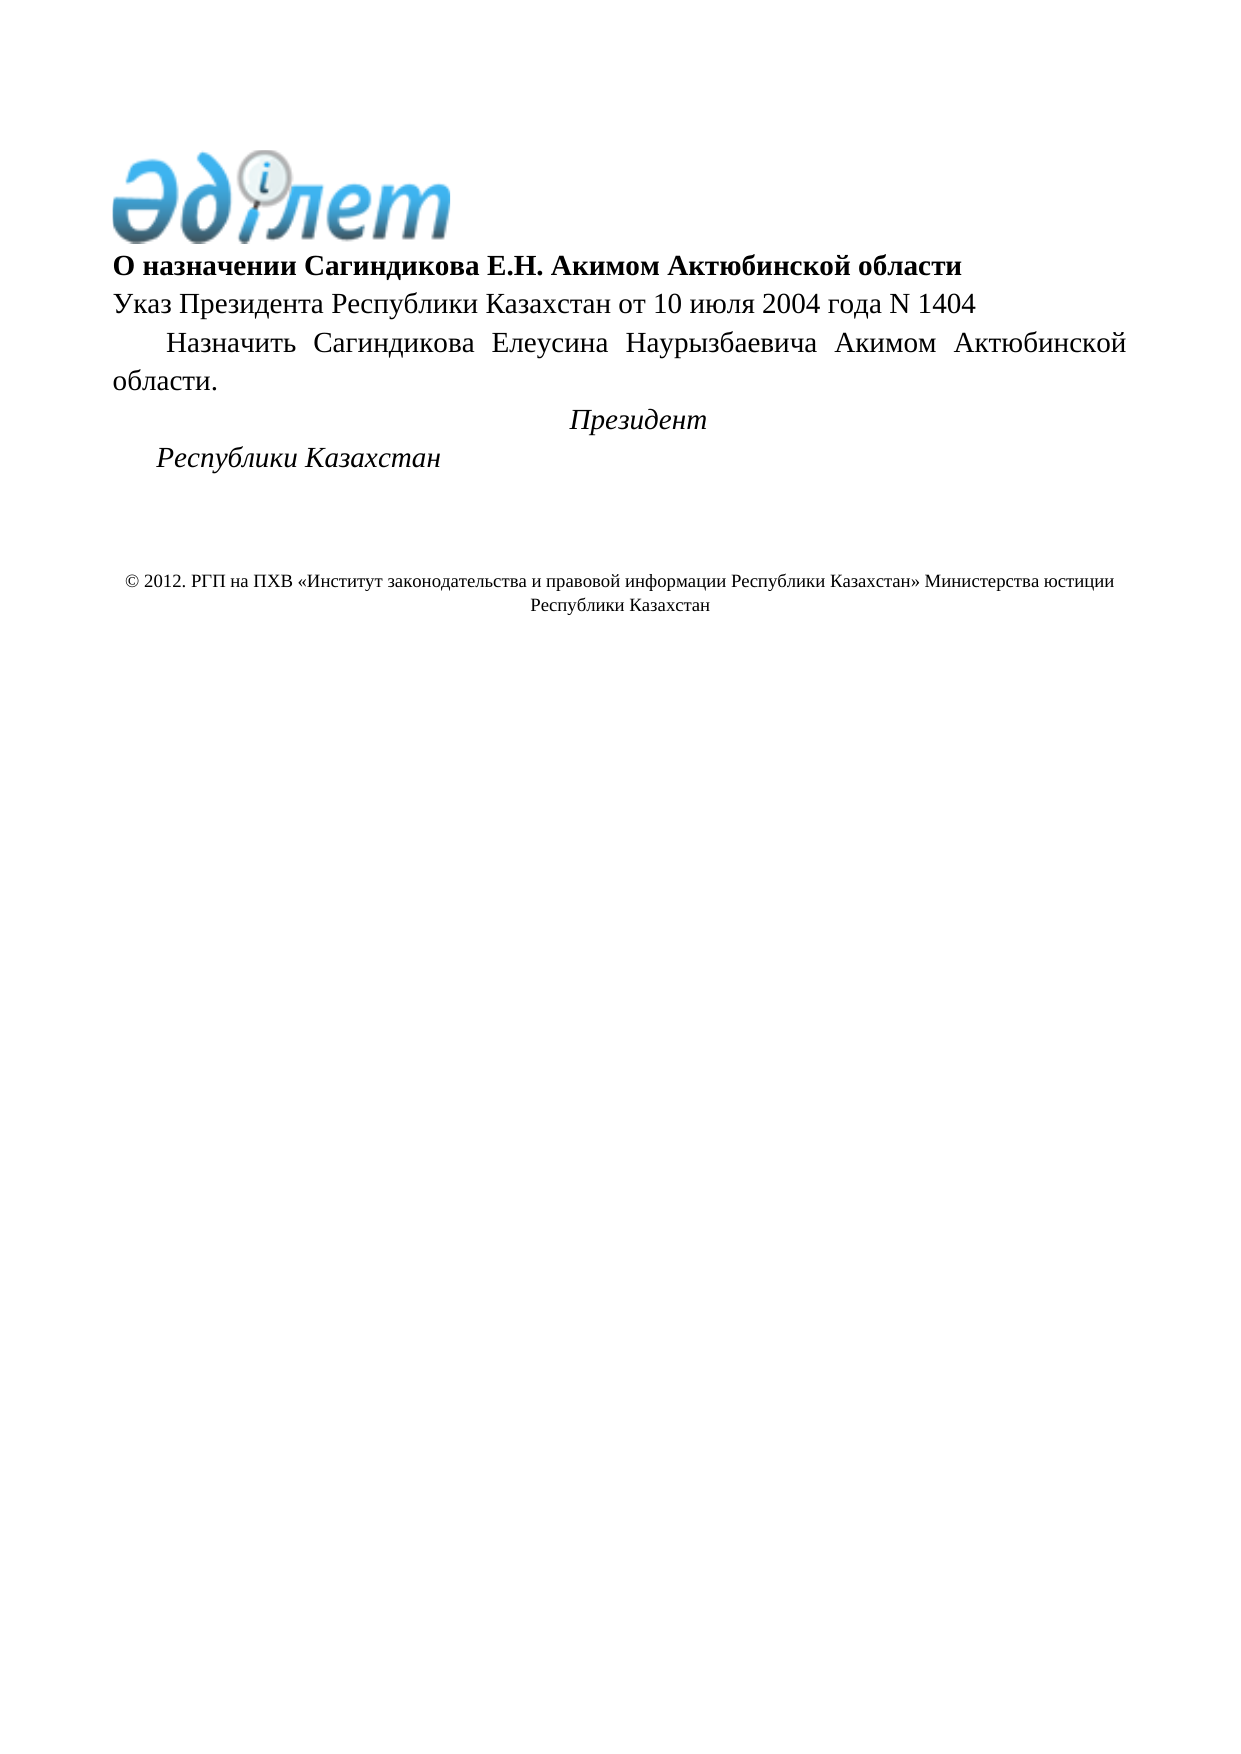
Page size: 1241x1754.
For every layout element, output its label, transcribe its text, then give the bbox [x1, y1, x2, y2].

text О назначении Сагиндикова Е.Н. Акимом Актюбинской области [112, 248, 1128, 281]
text Президент Республики Казахстан [112, 402, 1128, 474]
text © 2012. РГП на ПХВ «Институт законодательства и правовой информации Республики Казахстан» Министерства юстиции Республики Казахстан [112, 569, 1128, 616]
picture [112, 150, 451, 244]
text Указ Президента Республики Казахстан от 10 июля 2004 года N 1404 [112, 286, 1128, 320]
text Назначить Сагиндикова Елеусина Наурызбаевича Акимом Актюбинской области. [112, 325, 1128, 397]
